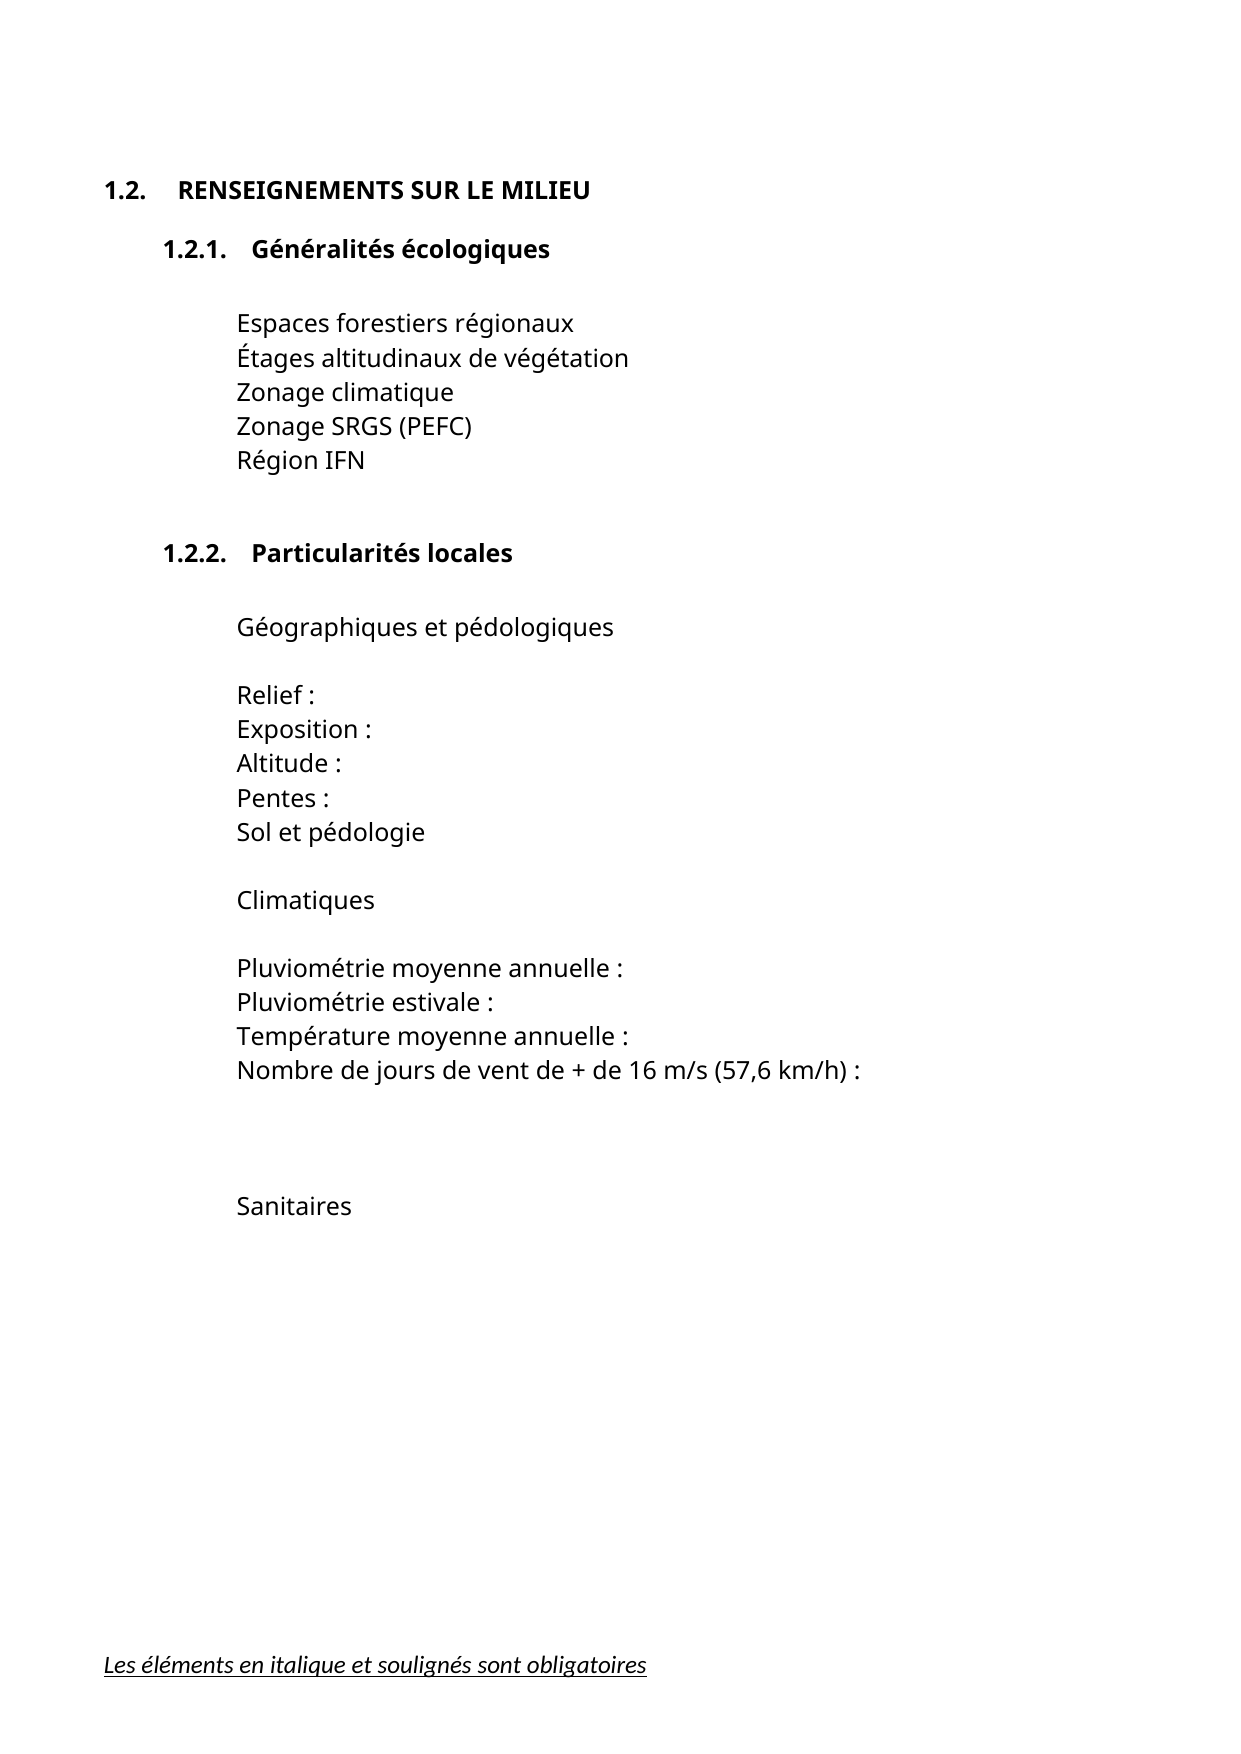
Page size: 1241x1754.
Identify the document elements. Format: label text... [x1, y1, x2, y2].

text Nombre de jours de vent de + de 16 m/s () : [236, 1053, 1167, 1087]
text Pentes : [236, 780, 1167, 814]
text Sol et pédologie [236, 814, 1167, 848]
text Région IFN [236, 442, 1167, 476]
text Pluviométrie estivale : [236, 984, 1167, 1019]
text Géographiques et pédologiques [236, 610, 1167, 644]
text Pluviométrie moyenne annuelle : [236, 951, 1167, 984]
text Espaces forestiers régionaux [236, 306, 1167, 340]
text Exposition : [236, 712, 1167, 746]
text Relief : [236, 678, 1167, 712]
text Température moyenne annuelle : [236, 1019, 1167, 1053]
text Sanitaires [236, 1189, 1167, 1223]
subtitle 1.2.1. Généralités écologiques [162, 232, 1167, 266]
text Zonage climatique [236, 374, 1167, 408]
subtitle 1.2.2. Particularités locales [162, 536, 1167, 569]
text Altitude : [236, 746, 1167, 780]
text Climatiques [236, 882, 1167, 916]
text Zonage SRGS (PEFC) [236, 408, 1167, 442]
subtitle 1.2. RENSEIGNEMENTS SUR LE MILIEU [103, 173, 1240, 207]
text Étages altitudinaux de végétation [236, 340, 1167, 374]
